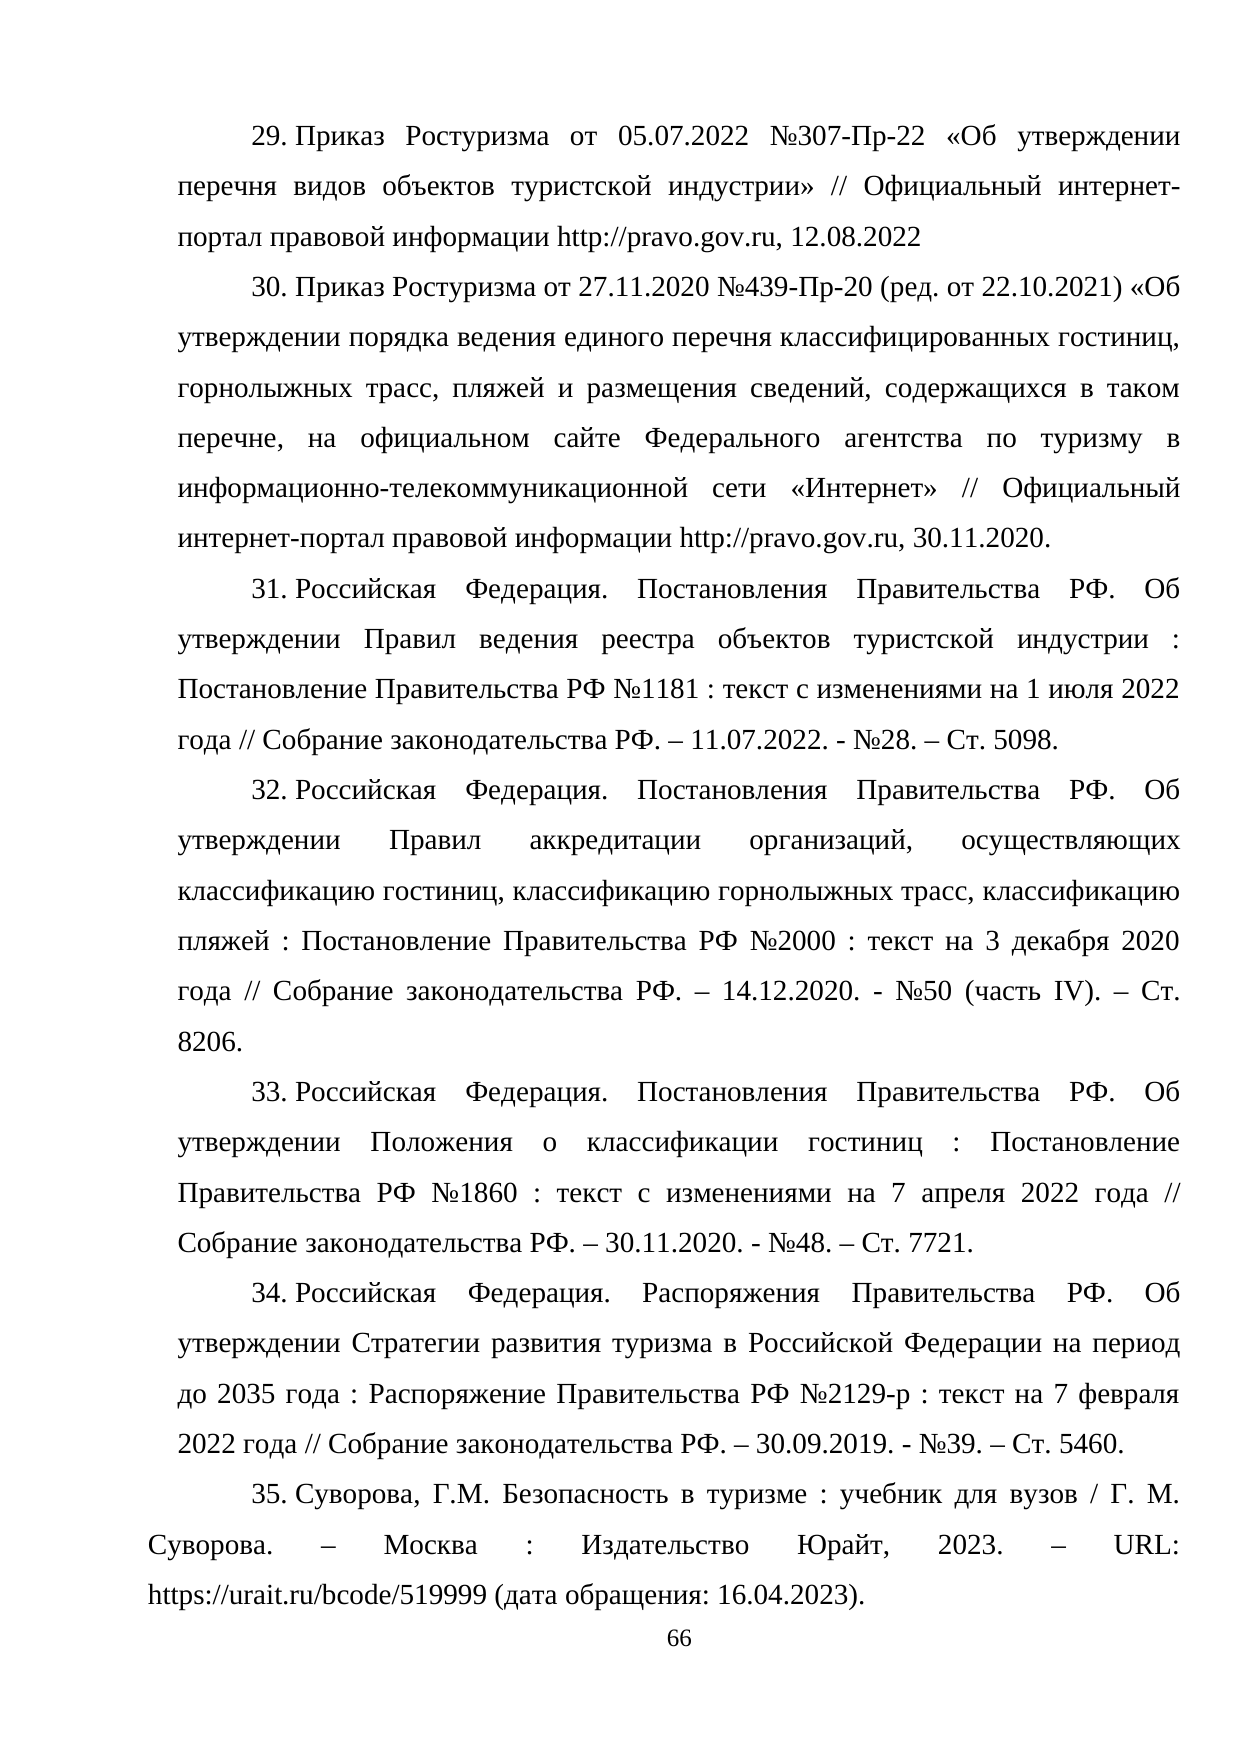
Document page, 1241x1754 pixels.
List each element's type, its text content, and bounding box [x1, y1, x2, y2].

list Российская Федерация. Постановления Правительства РФ. Об утверждении Правил ведения реестра объектов туристской индустрии : Постановление Правительства РФ №1181 : текст с изменениями на 1 июля 2022 года // Собрание законодательства РФ. – 11.07.2022. - №28. – Ст. 5098. [177, 571, 1181, 755]
list Приказ Ростуризма от 05.07.2022 №307-Пр-22 «Об утверждении перечня видов объектов туристской индустрии» // Официальный интернет-портал правовой информации http://pravo.gov.ru, 12.08.2022 [177, 118, 1181, 252]
list Российская Федерация. Постановления Правительства РФ. Об утверждении Правил аккредитации организаций, осуществляющих классификацию гостиниц, классификацию горнолыжных трасс, классификацию пляжей : Постановление Правительства РФ №2000 : текст на 3 декабря 2020 года // Собрание законодательства РФ. – 14.12.2020. - №50 (часть IV). – Ст. 8206. [177, 772, 1181, 1057]
list Приказ Ростуризма от 27.11.2020 №439-Пр-20 (ред. от 22.10.2021) «Об утверждении порядка ведения единого перечня классифицированных гостиниц, горнолыжных трасс, пляжей и размещения сведений, содержащихся в таком перечне, на официальном сайте Федерального агентства по туризму в информационно-телекоммуникационной сети «Интернет» // Официальный интернет-портал правовой информации http://pravo.gov.ru, 30.11.2020. [177, 269, 1181, 554]
list Российская Федерация. Постановления Правительства РФ. Об утверждении Положения о классификации гостиниц : Постановление Правительства РФ №1860 : текст с изменениями на 7 апреля 2022 года // Собрание законодательства РФ. – 30.11.2020. - №48. – Ст. 7721. [177, 1074, 1181, 1258]
list Суворова, Г.М. Безопасность в туризме : учебник для вузов / Г. М. Суворова. ‒ Москва : Издательство Юрайт, 2023. ‒ URL: https://urait.ru/bcode/519999 (дата обращения: 16.04.2023). [148, 1477, 1181, 1611]
list Российская Федерация. Распоряжения Правительства РФ. Об утверждении Стратегии развития туризма в Российской Федерации на период до 2035 года : Распоряжение Правительства РФ №2129-р : текст на 7 февраля 2022 года // Собрание законодательства РФ. – 30.09.2019. - №39. – Ст. 5460. [177, 1275, 1181, 1460]
